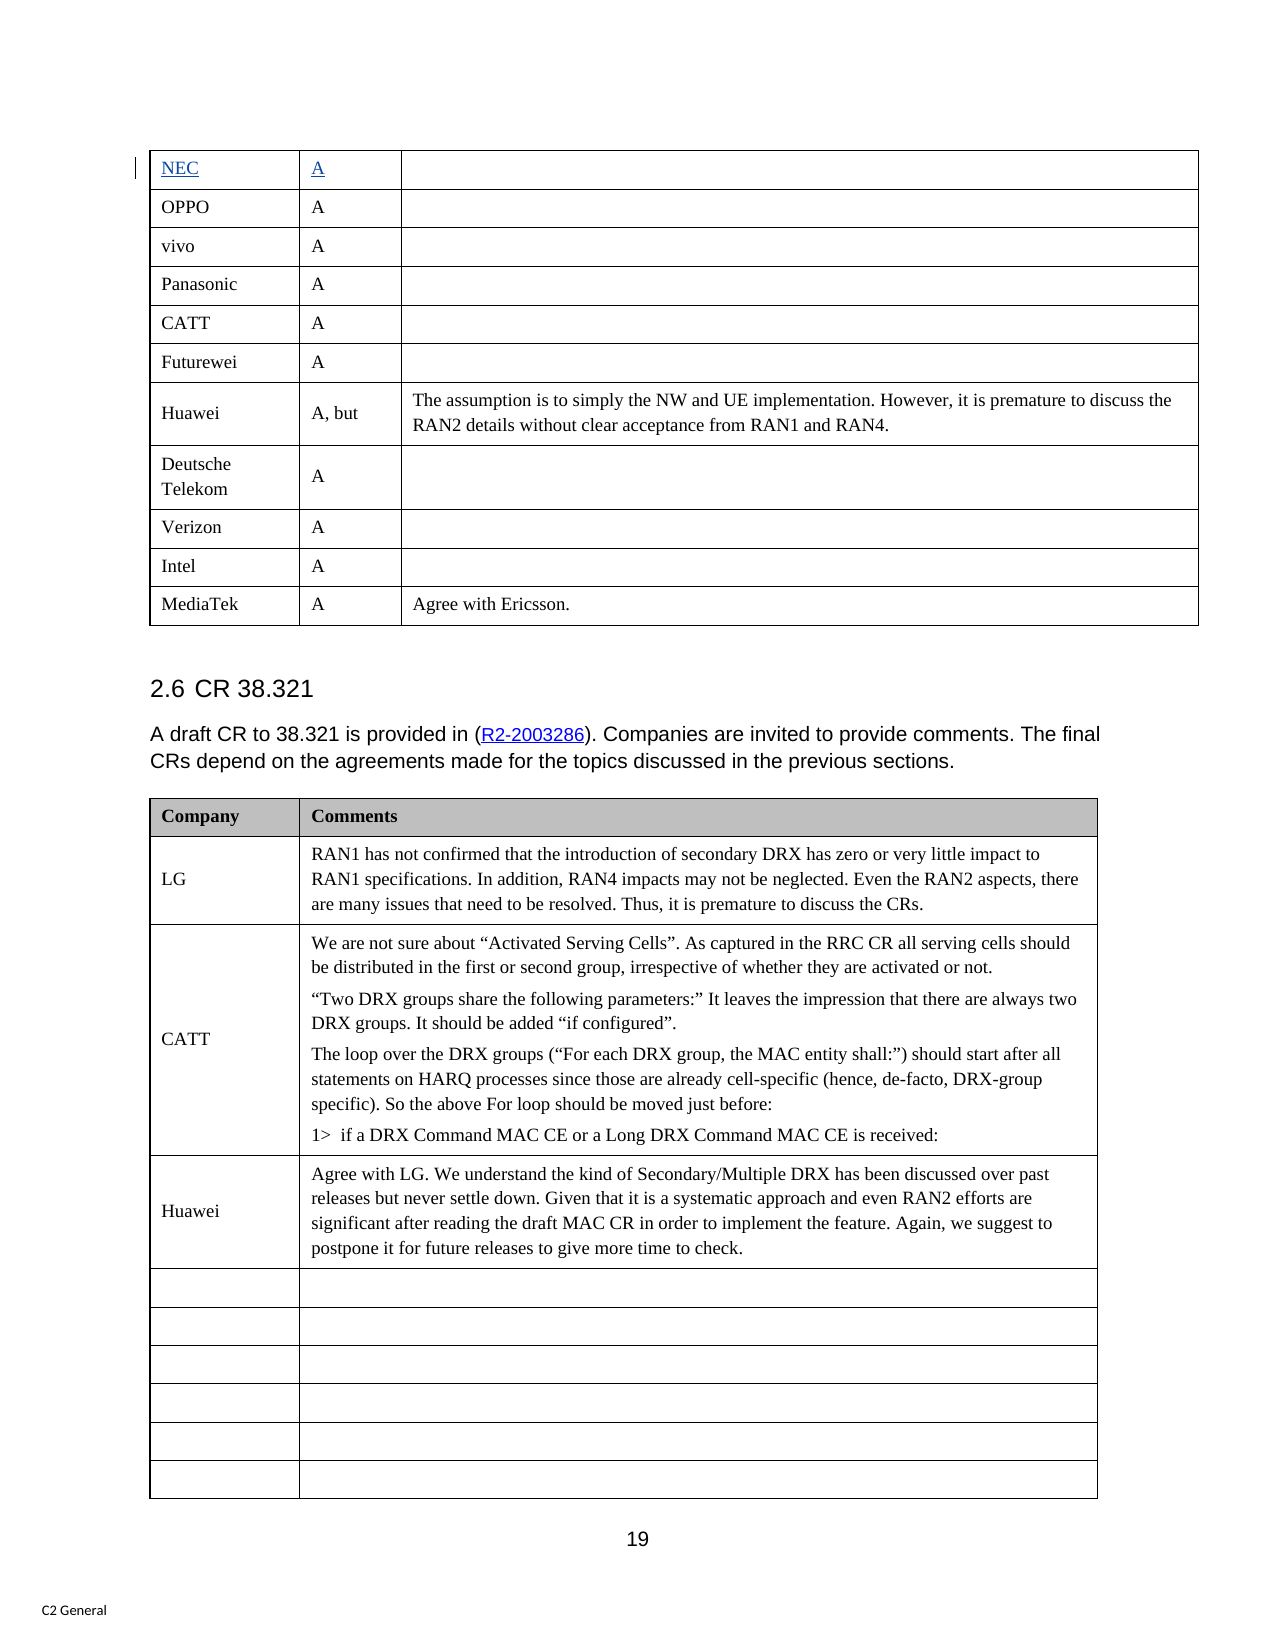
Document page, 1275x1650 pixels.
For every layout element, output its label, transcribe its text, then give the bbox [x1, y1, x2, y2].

table_cell A, but [300, 383, 401, 445]
table_cell [300, 1423, 1097, 1460]
table_cell A [300, 267, 401, 304]
table_cell A [300, 344, 401, 382]
table_cell Verizon [151, 510, 299, 547]
table_cell Intel [151, 549, 299, 586]
table_cell [402, 549, 1198, 586]
table_cell Agree with Ericsson. [402, 587, 1198, 625]
table_cell [402, 510, 1198, 547]
table_cell [151, 1269, 299, 1307]
table_cell [151, 151, 299, 189]
table_cell Deutsche Telekom [151, 446, 299, 509]
table_cell [151, 1346, 299, 1383]
table_cell Agree with LG. We understand the kind of Secondary/Multiple DRX has been discussed over past releases but never settle down. Given that it is a systematic approach and even RAN2 efforts are significant after reading the draft MAC CR in order to implement the feature. Again, we suggest to postpone it for future releases to give more time to check. [300, 1156, 1097, 1268]
table_cell A [300, 190, 401, 227]
table_cell [402, 344, 1198, 382]
table_cell [300, 1308, 1097, 1345]
table_cell LG [151, 837, 299, 924]
table_cell [151, 1423, 299, 1460]
table_cell [402, 190, 1198, 227]
table_cell [402, 228, 1198, 266]
table_cell Huawei [151, 1156, 299, 1268]
table_cell We are not sure about “Activated Serving Cells”. As captured in the RRC CR all serving cells should be distributed in the first or second group, irrespective of whether they are activated or not. “Two DRX groups share the following parameters:” It leaves the impression that there are always two DRX groups. It should be added “if configured”. The loop over the DRX groups (“For each DRX group, the MAC entity shall:”) should start after all statements on HARQ processes since those are already cell-specific (hence, de-facto, DRX-group specific). So the above For loop should be moved just before: 1> if a DRX Command MAC CE or a Long DRX Command MAC CE is received: [300, 925, 1097, 1155]
table_cell CATT [151, 925, 299, 1155]
table_cell [300, 1384, 1097, 1422]
table_cell [300, 151, 401, 189]
table_cell RAN1 has not confirmed that the introduction of secondary DRX has zero or very little impact to RAN1 specifications. In addition, RAN4 impacts may not be neglected. Even the RAN2 aspects, there are many issues that need to be resolved. Thus, it is premature to discuss the CRs. [300, 837, 1097, 924]
table_cell A [300, 306, 401, 343]
table_cell Futurewei [151, 344, 299, 382]
table_cell [151, 1461, 299, 1498]
table_cell A [300, 549, 401, 586]
table_header Company [151, 799, 299, 836]
table_cell MediaTek [151, 587, 299, 625]
table_cell [402, 151, 1198, 189]
table_cell CATT [151, 306, 299, 343]
table_cell A [300, 587, 401, 625]
table_cell [300, 1269, 1097, 1307]
table_cell vivo [151, 228, 299, 266]
table_cell Panasonic [151, 267, 299, 304]
table_cell A [300, 228, 401, 266]
table_cell A [300, 446, 401, 509]
table_cell [402, 267, 1198, 304]
subtitle CR 38.321 [150, 674, 1125, 703]
table_cell OPPO [151, 190, 299, 227]
table_cell [151, 1384, 299, 1422]
table_cell The assumption is to simply the NW and UE implementation. However, it is premature to discuss the RAN2 details without clear acceptance from RAN1 and RAN4. [402, 383, 1198, 445]
table_cell [402, 306, 1198, 343]
table_cell Huawei [151, 383, 299, 445]
text A draft CR to 38.321 is provided in (R2-2003286). Companies are invited to provide comments. The final CRs depend on the agreements made for the topics discussed in the previous sections. [150, 722, 1125, 773]
table_cell [300, 1461, 1097, 1498]
table_cell A [300, 510, 401, 547]
table_cell [151, 1308, 299, 1345]
table_cell [402, 446, 1198, 509]
table_header Comments [300, 799, 1097, 836]
table_cell [300, 1346, 1097, 1383]
